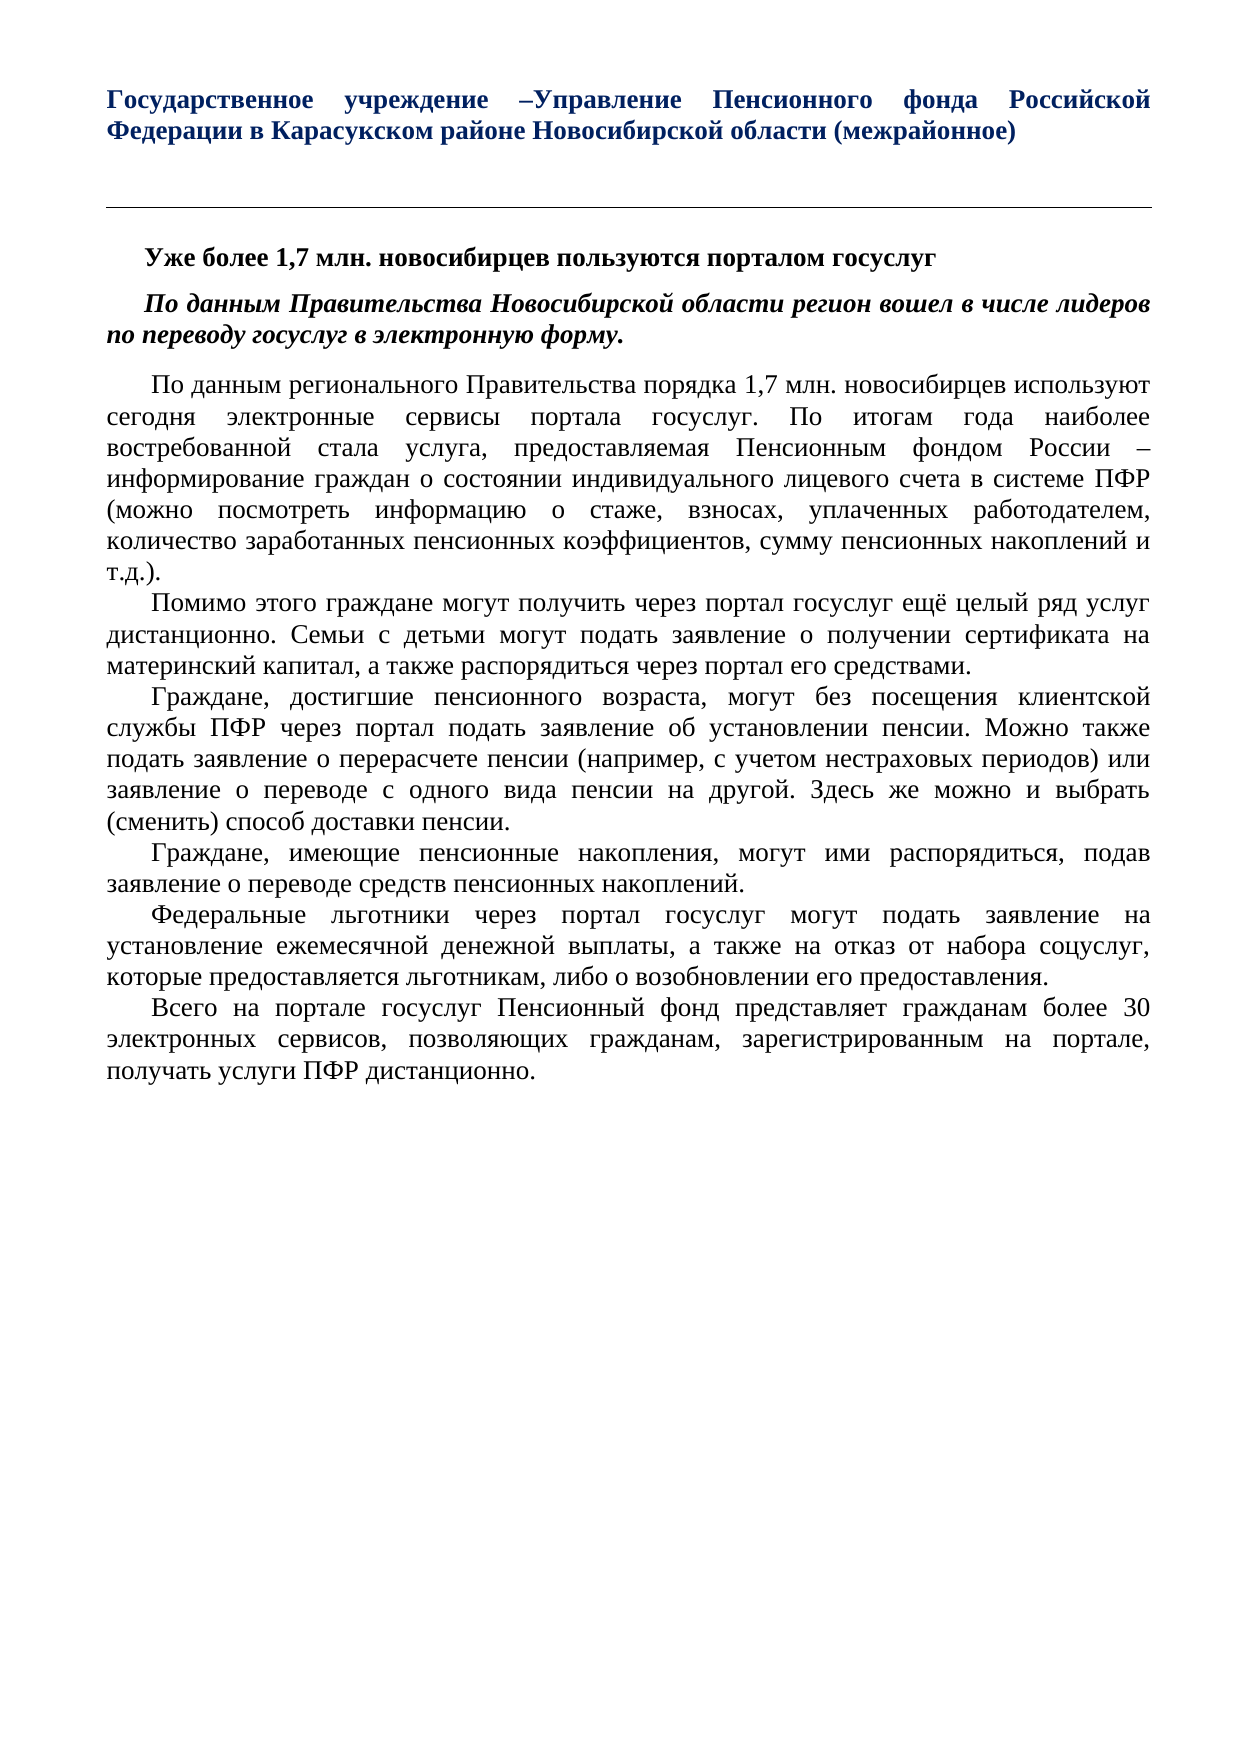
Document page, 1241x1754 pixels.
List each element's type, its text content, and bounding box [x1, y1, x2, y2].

text Граждане, имеющие пенсионные накопления, могут ими распорядиться, подав заявление о переводе средств пенсионных накоплений. [106, 836, 1152, 898]
text По данным Правительства Новосибирской области регион вошел в числе лидеров по переводу госуслуг в электронную форму. [106, 287, 1152, 349]
text Уже более 1,7 млн. новосибирцев пользуются порталом госуслуг [106, 242, 1152, 273]
text Государственное учреждение –Управление Пенсионного фонда Российской Федерации в Карасукском районе Новосибирской области (межрайонное) [106, 83, 1152, 145]
text По данным регионального Правительства порядка 1,7 млн. новосибирцев используют сегодня электронные сервисы портала госуслуг. По итогам года наиболее востребованной стала услуга, предоставляемая Пенсионным фондом России – информирование граждан о состоянии индивидуального лицевого счета в системе ПФР (можно посмотреть информацию о стаже, взносах, уплаченных работодателем, количество заработанных пенсионных коэффициентов, сумму пенсионных накоплений и т.д.). [106, 368, 1152, 587]
text Граждане, достигшие пенсионного возраста, могут без посещения клиентской службы ПФР через портал подать заявление об установлении пенсии. Можно также подать заявление о перерасчете пенсии (например, с учетом нестраховых периодов) или заявление о переводе с одного вида пенсии на другой. Здесь же можно и выбрать (сменить) способ доставки пенсии. [106, 680, 1152, 836]
text Федеральные льготники через портал госуслуг могут подать заявление на установление ежемесячной денежной выплаты, а также на отказ от набора соцуслуг, которые предоставляется льготникам, либо о возобновлении его предоставления. [106, 898, 1152, 991]
text Помимо этого граждане могут получить через портал госуслуг ещё целый ряд услуг дистанционно. Семьи с детьми могут подать заявление о получении сертификата на материнский капитал, а также распорядиться через портал его средствами. [106, 587, 1152, 680]
text Всего на портале госуслуг Пенсионный фонд представляет гражданам более 30 электронных сервисов, позволяющих гражданам, зарегистрированным на портале, получать услуги ПФР дистанционно. [106, 991, 1152, 1085]
